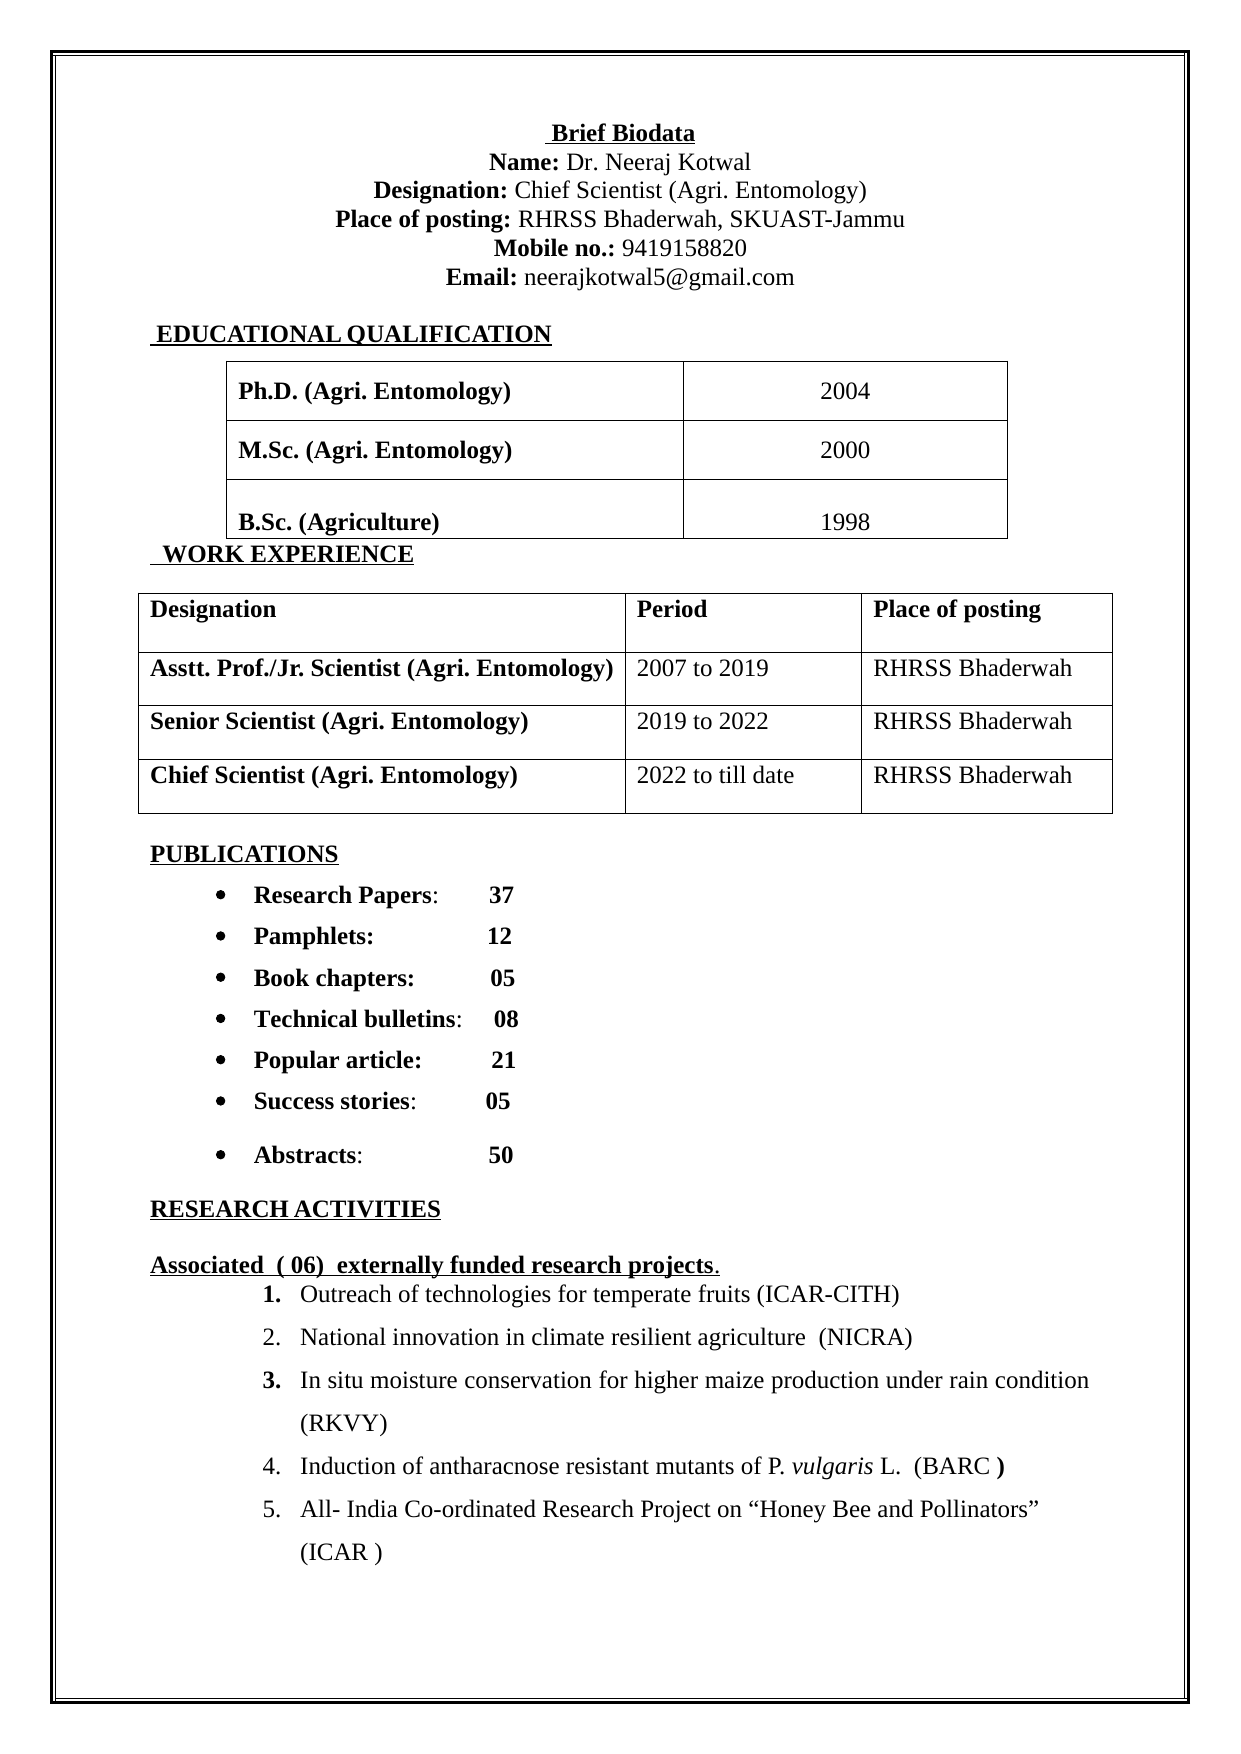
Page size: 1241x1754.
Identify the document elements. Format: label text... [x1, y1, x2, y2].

table_cell B.Sc. (Agriculture) [227, 480, 683, 538]
table_cell M.Sc. (Agri. Entomology) [227, 421, 683, 479]
list Technical bulletins: 08 [216, 1004, 1090, 1033]
text Mobile no.: 9419158820 [150, 233, 1090, 262]
text Brief Biodata [150, 118, 1090, 147]
table_header 2004 [684, 362, 1007, 420]
table_cell 2022 to till date [626, 760, 861, 813]
table_cell Senior Scientist (Agri. Entomology) [139, 706, 625, 759]
list In situ moisture conservation for higher maize production under rain condition (RKVY) [262, 1365, 1090, 1437]
table_cell Asstt. Prof./Jr. Scientist (Agri. Entomology) [139, 653, 625, 705]
table_cell 2000 [684, 421, 1007, 479]
table_cell RHRSS Bhaderwah [862, 706, 1112, 759]
text Place of posting: RHRSS Bhaderwah, SKUAST-Jammu [150, 204, 1090, 233]
table_cell 2019 to 2022 [626, 706, 861, 759]
list Success stories: 05 [216, 1086, 1090, 1115]
table_header Place of posting [862, 594, 1112, 652]
table_cell Chief Scientist (Agri. Entomology) [139, 760, 625, 813]
list All- India Co-ordinated Research Project on “Honey Bee and Pollinators” (ICAR ) [262, 1494, 1090, 1566]
list Book chapters: 05 [216, 963, 1090, 991]
text Email: neerajkotwal5@gmail.com [150, 262, 1090, 291]
table_header Period [626, 594, 861, 652]
list Induction of antharacnose resistant mutants of P. vulgaris L. (BARC ) [262, 1451, 1090, 1480]
list Abstracts: 50 [216, 1140, 1090, 1169]
text RESEARCH ACTIVITIES [150, 1194, 1090, 1223]
list Popular article: 21 [216, 1045, 1090, 1074]
table_cell RHRSS Bhaderwah [862, 653, 1112, 705]
table_header Designation [139, 594, 625, 652]
table_header Ph.D. (Agri. Entomology) [227, 362, 683, 420]
text EDUCATIONAL QUALIFICATION [150, 319, 1090, 348]
text Associated ( 06) externally funded research projects. [150, 1250, 1090, 1279]
list National innovation in climate resilient agriculture (NICRA) [262, 1322, 1090, 1351]
list Pamphlets: 12 [216, 921, 1090, 950]
text Designation: Chief Scientist (Agri. Entomology) [150, 176, 1090, 204]
text Name: Dr. Neeraj Kotwal [150, 147, 1090, 176]
table_cell 2007 to 2019 [626, 653, 861, 705]
table_cell RHRSS Bhaderwah [862, 760, 1112, 813]
table_cell 1998 [684, 480, 1007, 538]
list Research Papers: 37 [216, 880, 1090, 909]
text WORK EXPERIENCE [150, 539, 1090, 568]
list Outreach of technologies for temperate fruits (ICAR-CITH) [253, 1279, 1090, 1307]
text PUBLICATIONS [150, 839, 1090, 868]
